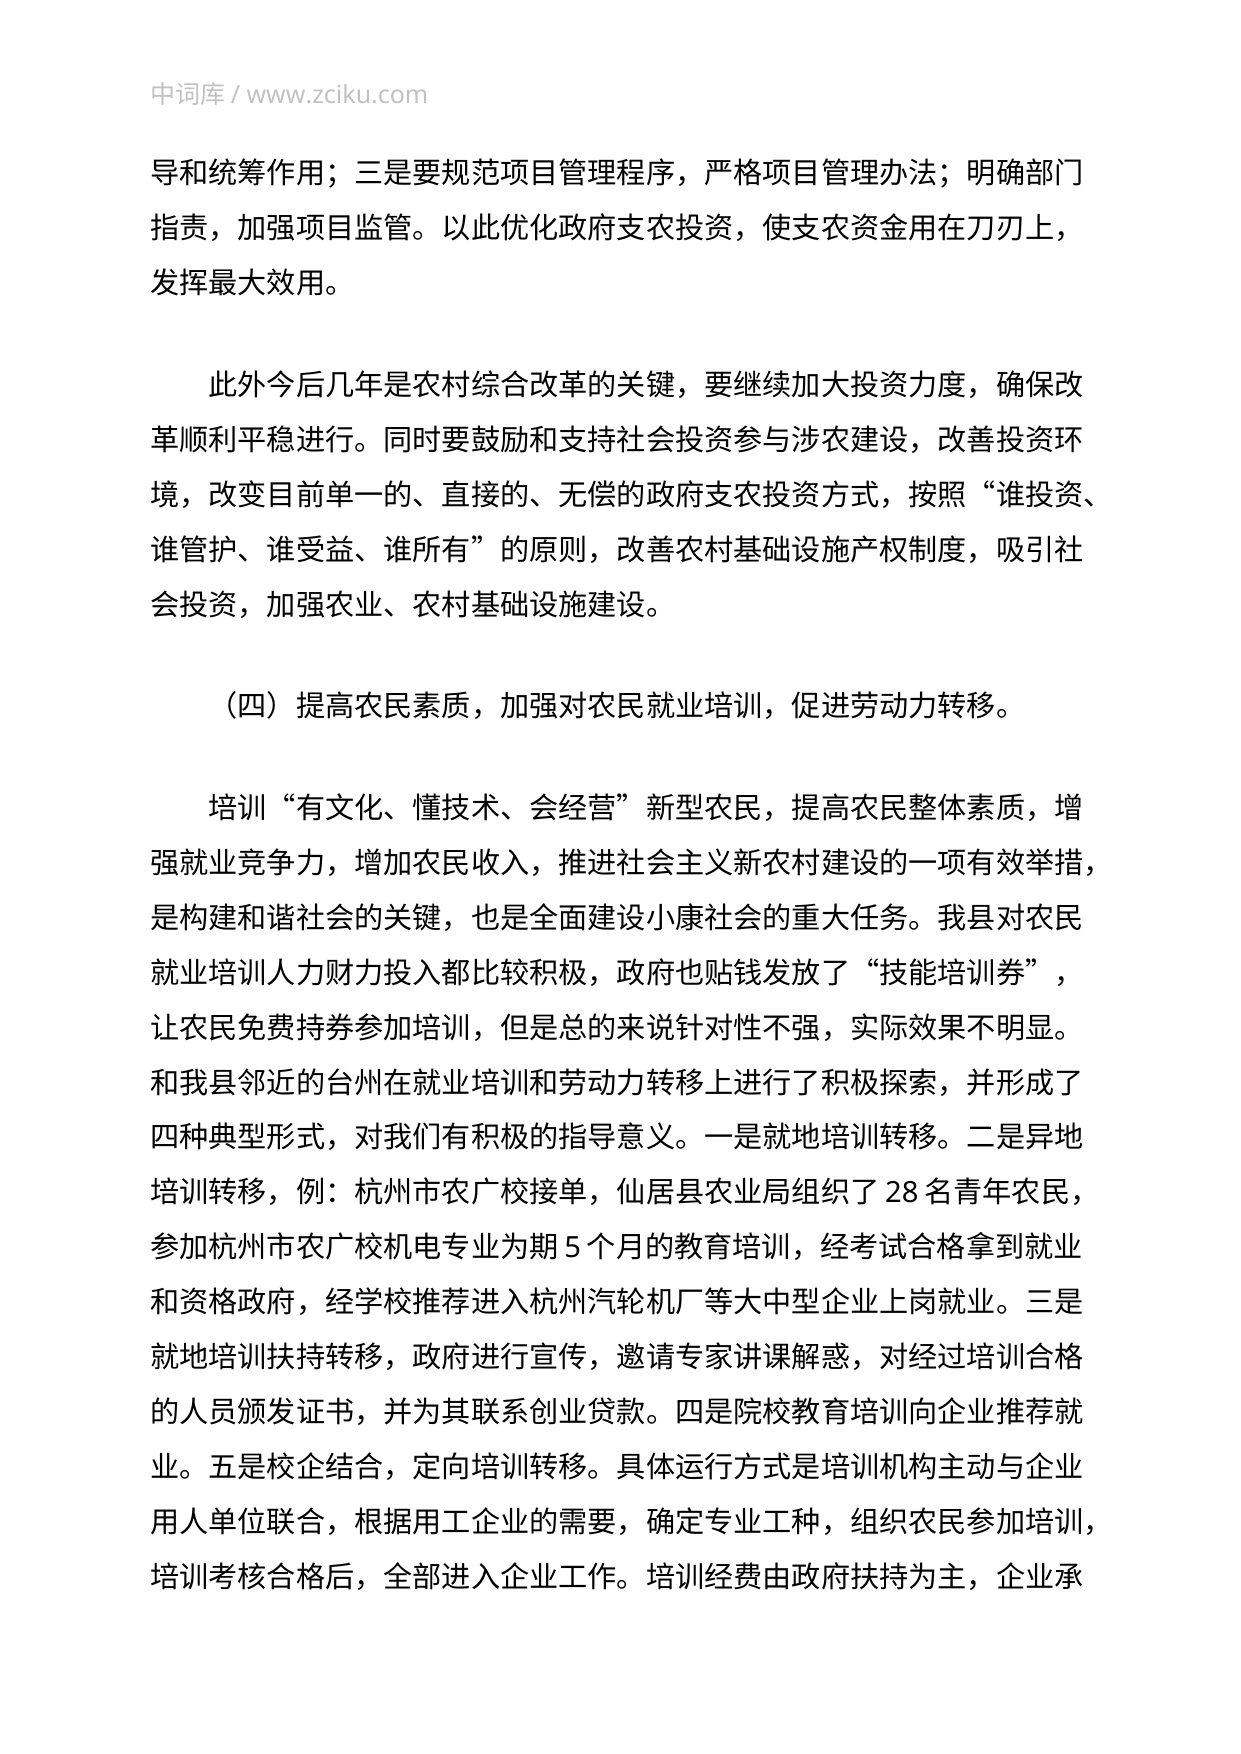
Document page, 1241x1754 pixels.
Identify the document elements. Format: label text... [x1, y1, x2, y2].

text 此外今后几年是农村综合改革的关键，要继续加大投资力度，确保改革顺利平稳进行。同时要鼓励和支持社会投资参与涉农建设，改善投资环境，改变目前单一的、直接的、无偿的政府支农投资方式，按照“谁投资、谁管护、谁受益、谁所有”的原则，改善农村基础设施产权制度，吸引社会投资，加强农业、农村基础设施建设。 [150, 362, 1090, 623]
text （四）提高农民素质，加强对农民就业培训，促进劳动力转移。 [150, 683, 1090, 725]
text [150, 785, 1090, 1596]
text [150, 150, 1090, 302]
